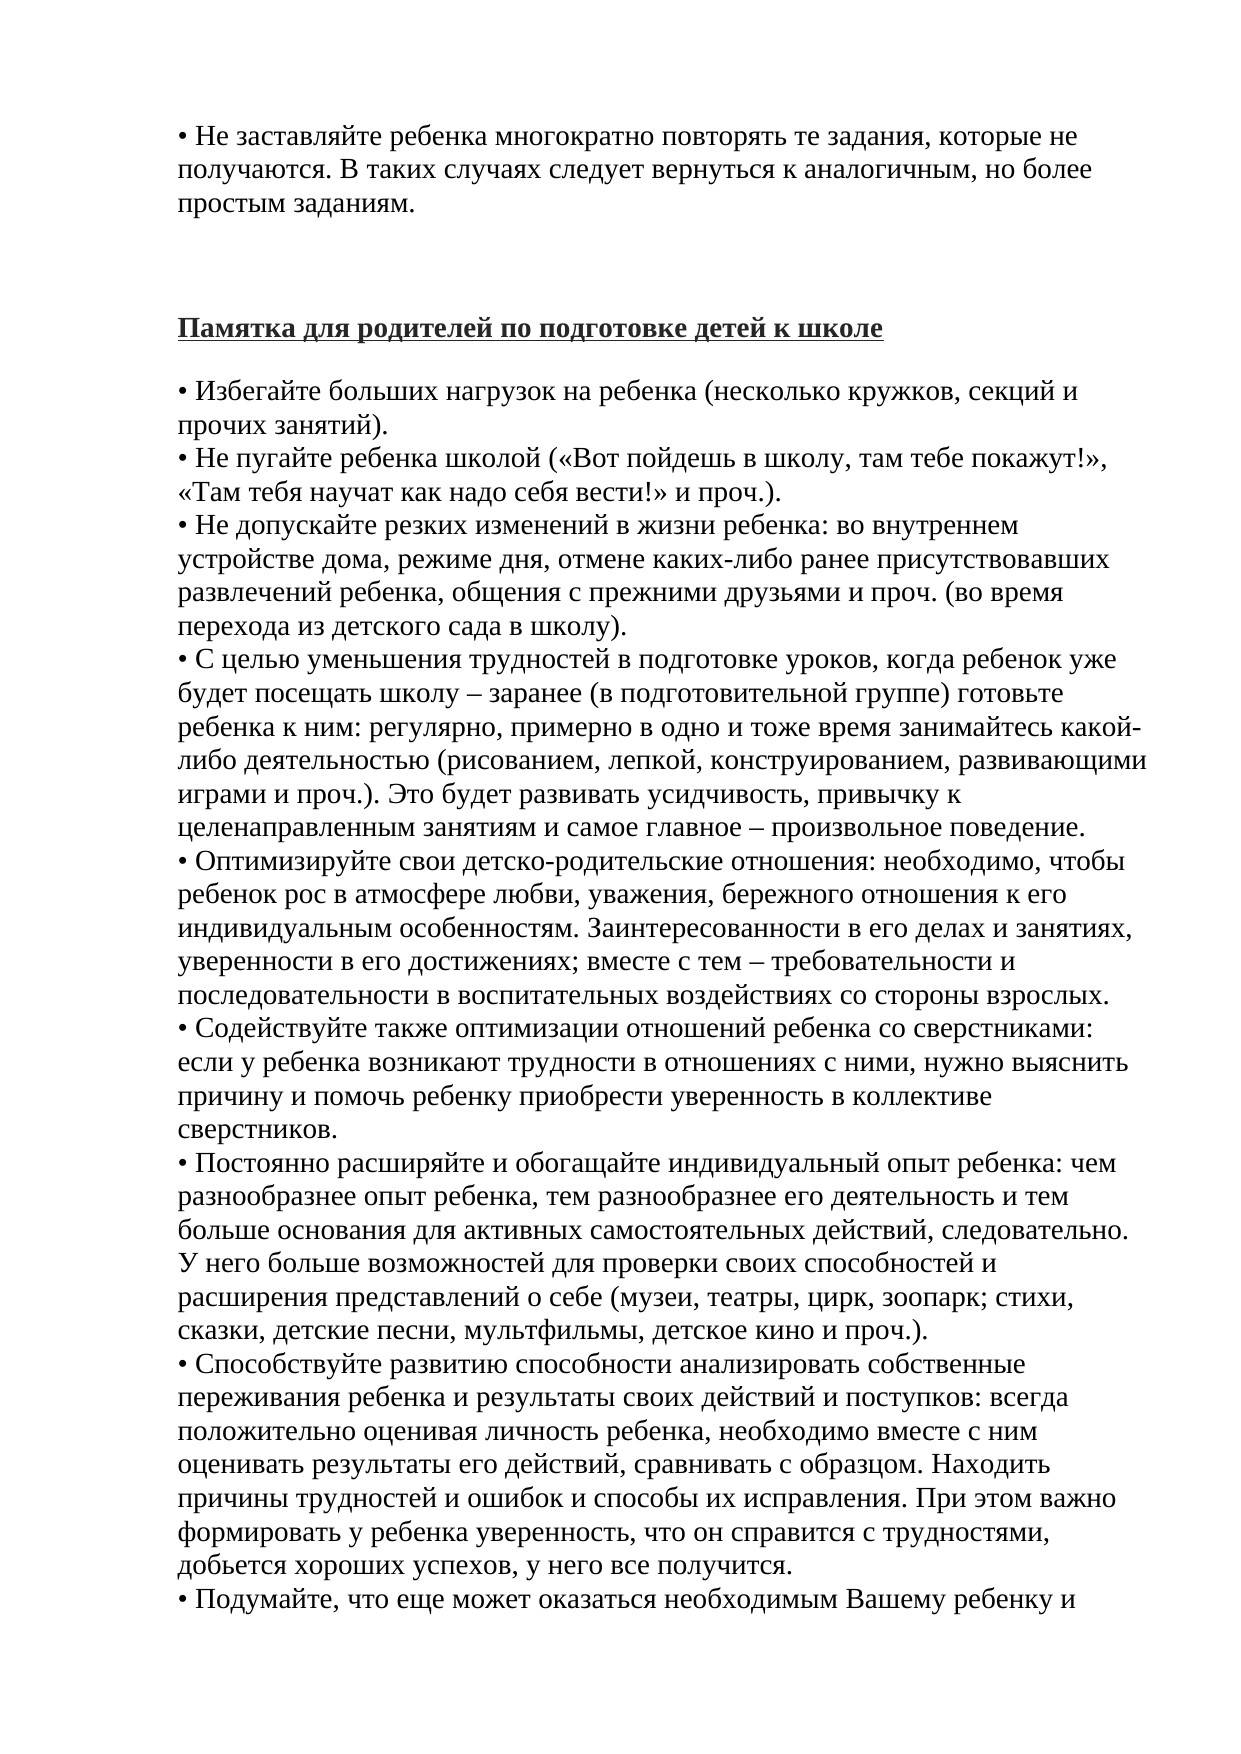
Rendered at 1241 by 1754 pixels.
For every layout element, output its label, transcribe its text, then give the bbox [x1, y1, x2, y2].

text Памятка для родителей по подготовке детей к школе [177, 311, 1152, 344]
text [177, 373, 1152, 1614]
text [177, 118, 1152, 219]
